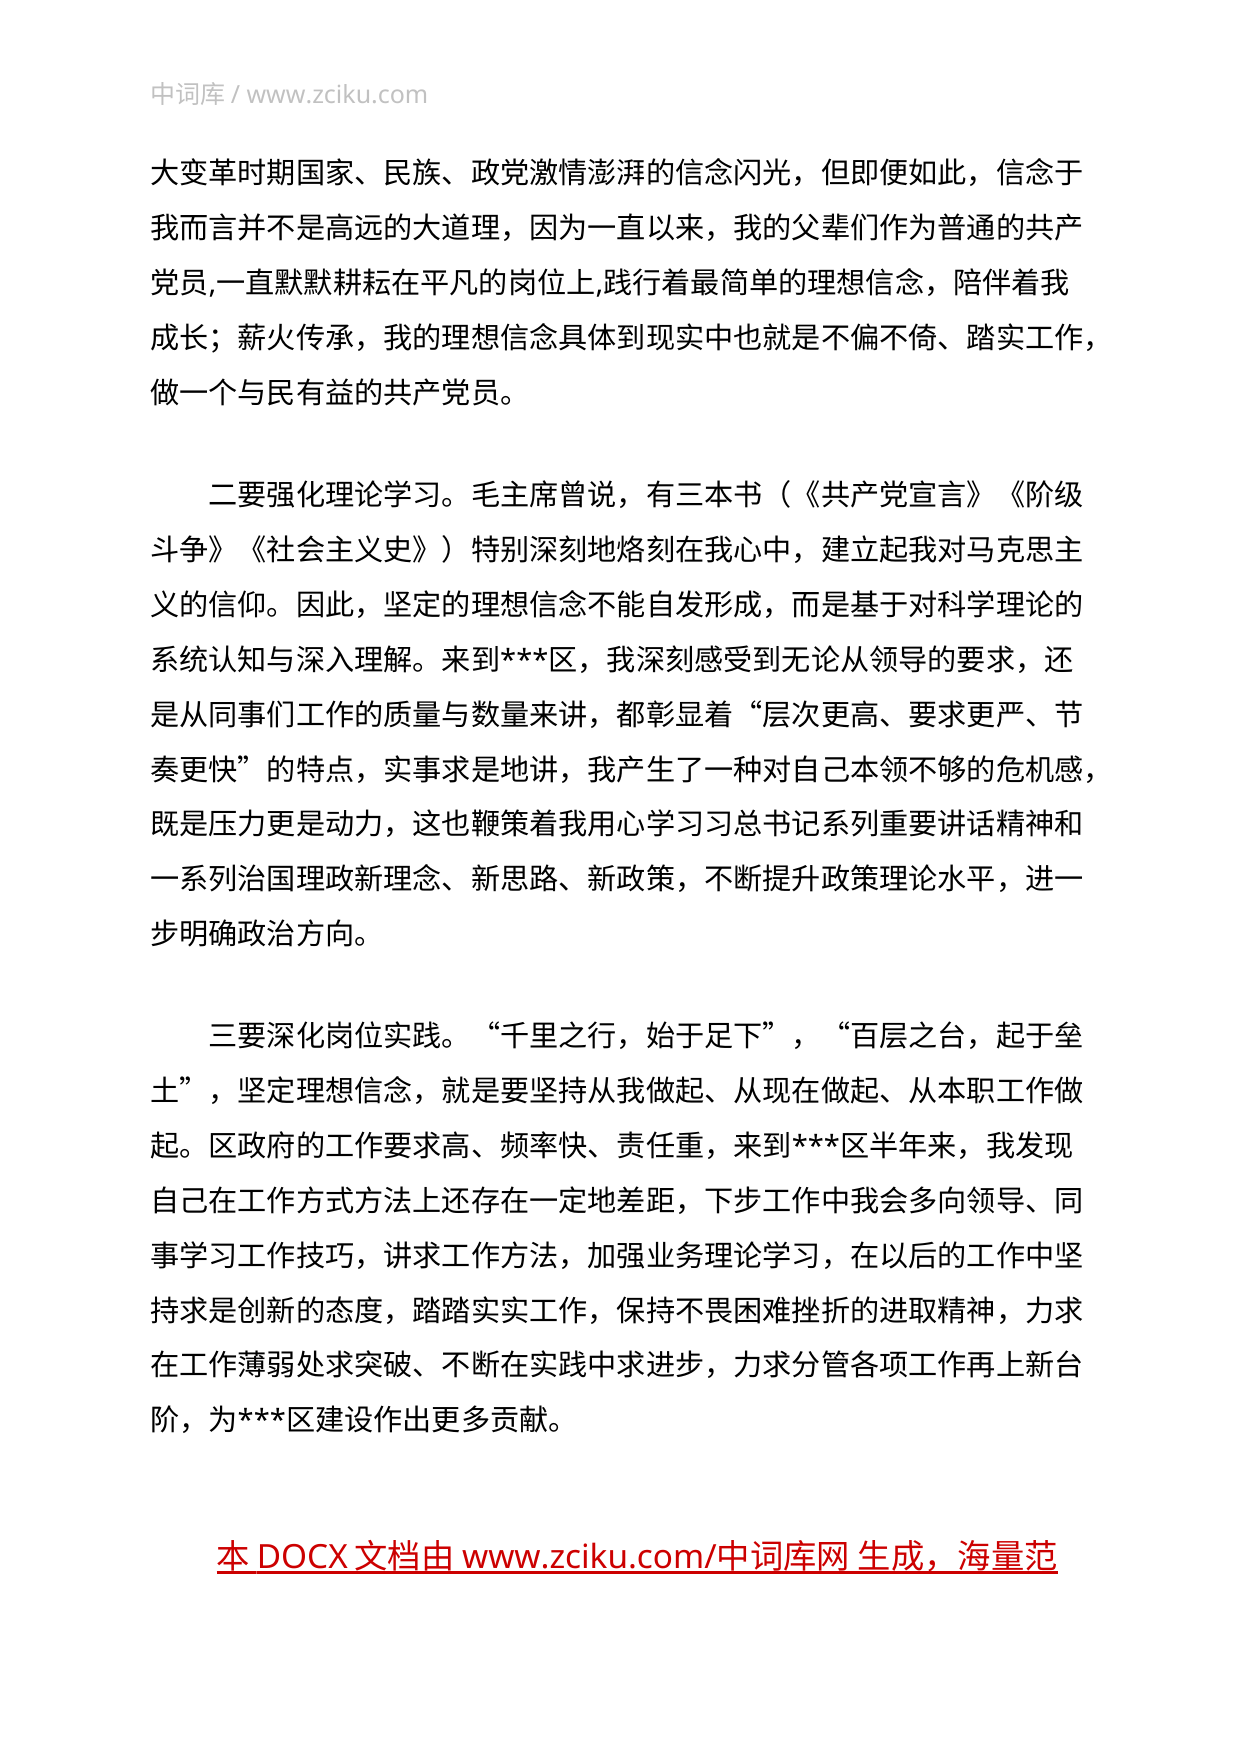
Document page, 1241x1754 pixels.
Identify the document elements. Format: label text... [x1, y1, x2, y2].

text 二要强化理论学习。毛主席曾说，有三本书（《共产党宣言》《阶级斗争》《社会主义史》）特别深刻地烙刻在我心中，建立起我对马克思主义的信仰。因此，坚定的理想信念不能自发形成，而是基于对科学理论的系统认知与深入理解。来到***区，我深刻感受到无论从领导的要求，还是从同事们工作的质量与数量来讲，都彰显着“层次更高、要求更严、节奏更快”的特点，实事求是地讲，我产生了一种对自己本领不够的危机感，既是压力更是动力，这也鞭策着我用心学习习总书记系列重要讲话精神和一系列治国理政新理念、新思路、新政策，不断提升政策理论水平，进一步明确政治方向。 [150, 471, 1090, 953]
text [150, 1530, 1090, 1578]
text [150, 150, 1090, 412]
text 三要深化岗位实践。“千里之行，始于足下”，“百层之台，起于垒土”，坚定理想信念，就是要坚持从我做起、从现在做起、从本职工作做起。区政府的工作要求高、频率快、责任重，来到***区半年来，我发现自己在工作方式方法上还存在一定地差距，下步工作中我会多向领导、同事学习工作技巧，讲求工作方法，加强业务理论学习，在以后的工作中坚持求是创新的态度，踏踏实实工作，保持不畏困难挫折的进取精神，力求在工作薄弱处求突破、不断在实践中求进步，力求分管各项工作再上新台阶，为***区建设作出更多贡献。 [150, 1012, 1090, 1439]
